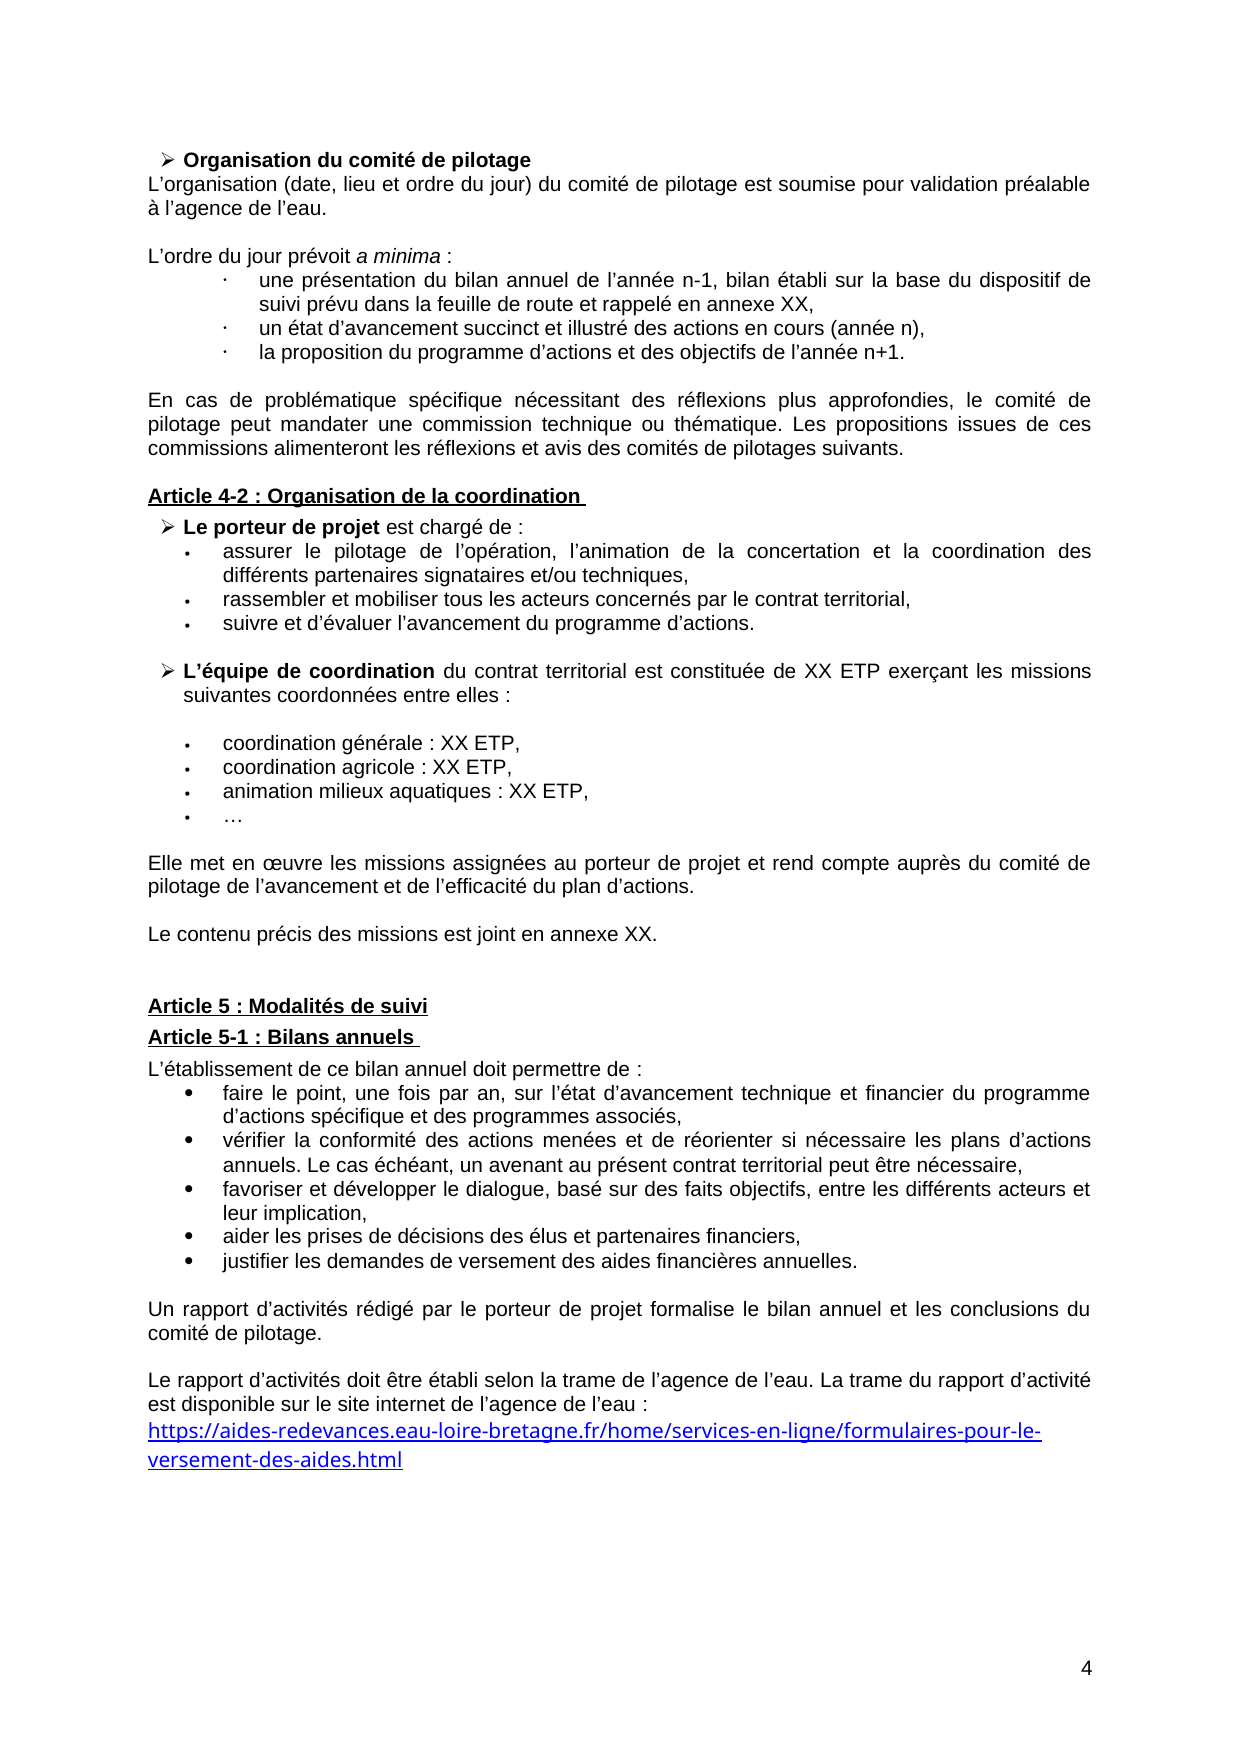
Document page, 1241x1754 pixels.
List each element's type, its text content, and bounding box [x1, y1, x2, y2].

list Le porteur de projet est chargé de : [159, 515, 1092, 539]
list assurer le pilotage de l’opération, l’animation de la concertation et la coordination des différents partenaires signataires et/ou techniques, [185, 539, 1092, 587]
text Article 5-1 : Bilans annuels [148, 1025, 1092, 1049]
list rassembler et mobiliser tous les acteurs concernés par le contrat territorial, [185, 587, 1092, 611]
list suivre et d’évaluer l’avancement du programme d’actions. [185, 611, 1092, 634]
list favoriser et développer le dialogue, basé sur des faits objectifs, entre les différents acteurs et leur implication, [185, 1176, 1092, 1224]
text Article 4-2 : Organisation de la coordination [148, 483, 1092, 507]
text https://aides-redevances.eau-loire-bretagne.fr/home/services-en-ligne/formulaires-pour-le-versement-des-aides.html [148, 1416, 1092, 1473]
text Un rapport d’activités rédigé par le porteur de projet formalise le bilan annuel et les conclusions du comité de pilotage. [148, 1296, 1092, 1344]
list vérifier la conformité des actions menées et de réorienter si nécessaire les plans d’actions annuels. Le cas échéant, un avenant au présent contrat territorial peut être nécessaire, [185, 1128, 1092, 1176]
list justifier les demandes de versement des aides financières annuelles. [185, 1248, 1092, 1272]
text En cas de problématique spécifique nécessitant des réflexions plus approfondies, le comité de pilotage peut mandater une commission technique ou thématique. Les propositions issues de ces commissions alimenteront les réflexions et avis des comités de pilotages suivants. [148, 388, 1092, 459]
text L’établissement de ce bilan annuel doit permettre de : [148, 1056, 1092, 1080]
list L’équipe de coordination du contrat territorial est constituée de XX ETP exerçant les missions suivantes coordonnées entre elles : [159, 658, 1092, 707]
text L’ordre du jour prévoit a minima : [148, 244, 1092, 268]
text Elle met en œuvre les missions assignées au porteur de projet et rend compte auprès du comité de pilotage de l’avancement et de l’efficacité du plan d’actions. [148, 850, 1092, 898]
list animation milieux aquatiques : XX ETP, [185, 778, 1092, 802]
list un état d’avancement succinct et illustré des actions en cours (année n), [221, 316, 1092, 340]
list faire le point, une fois par an, sur l’état d’avancement technique et financier du programme d’actions spécifique et des programmes associés, [185, 1080, 1092, 1128]
list coordination générale : XX ETP, [185, 731, 1092, 754]
list Organisation du comité de pilotage [159, 148, 1092, 172]
text L’organisation (date, lieu et ordre du jour) du comité de pilotage est soumise pour validation préalable à l’agence de l’eau. [148, 172, 1092, 220]
list coordination agricole : XX ETP, [185, 754, 1092, 778]
text Article 5 : Modalités de suivi [148, 994, 1092, 1018]
text Le contenu précis des missions est joint en annexe XX. [148, 922, 1092, 946]
list la proposition du programme d’actions et des objectifs de l’année n+1. [221, 340, 1092, 364]
list … [185, 802, 1092, 826]
list une présentation du bilan annuel de l’année n-1, bilan établi sur la base du dispositif de suivi prévu dans la feuille de route et rappelé en annexe XX, [221, 268, 1092, 316]
list aider les prises de décisions des élus et partenaires financiers, [185, 1224, 1092, 1248]
text Le rapport d’activités doit être établi selon la trame de l’agence de l’eau. La trame du rapport d’activité est disponible sur le site internet de l’agence de l’eau : [148, 1368, 1092, 1416]
